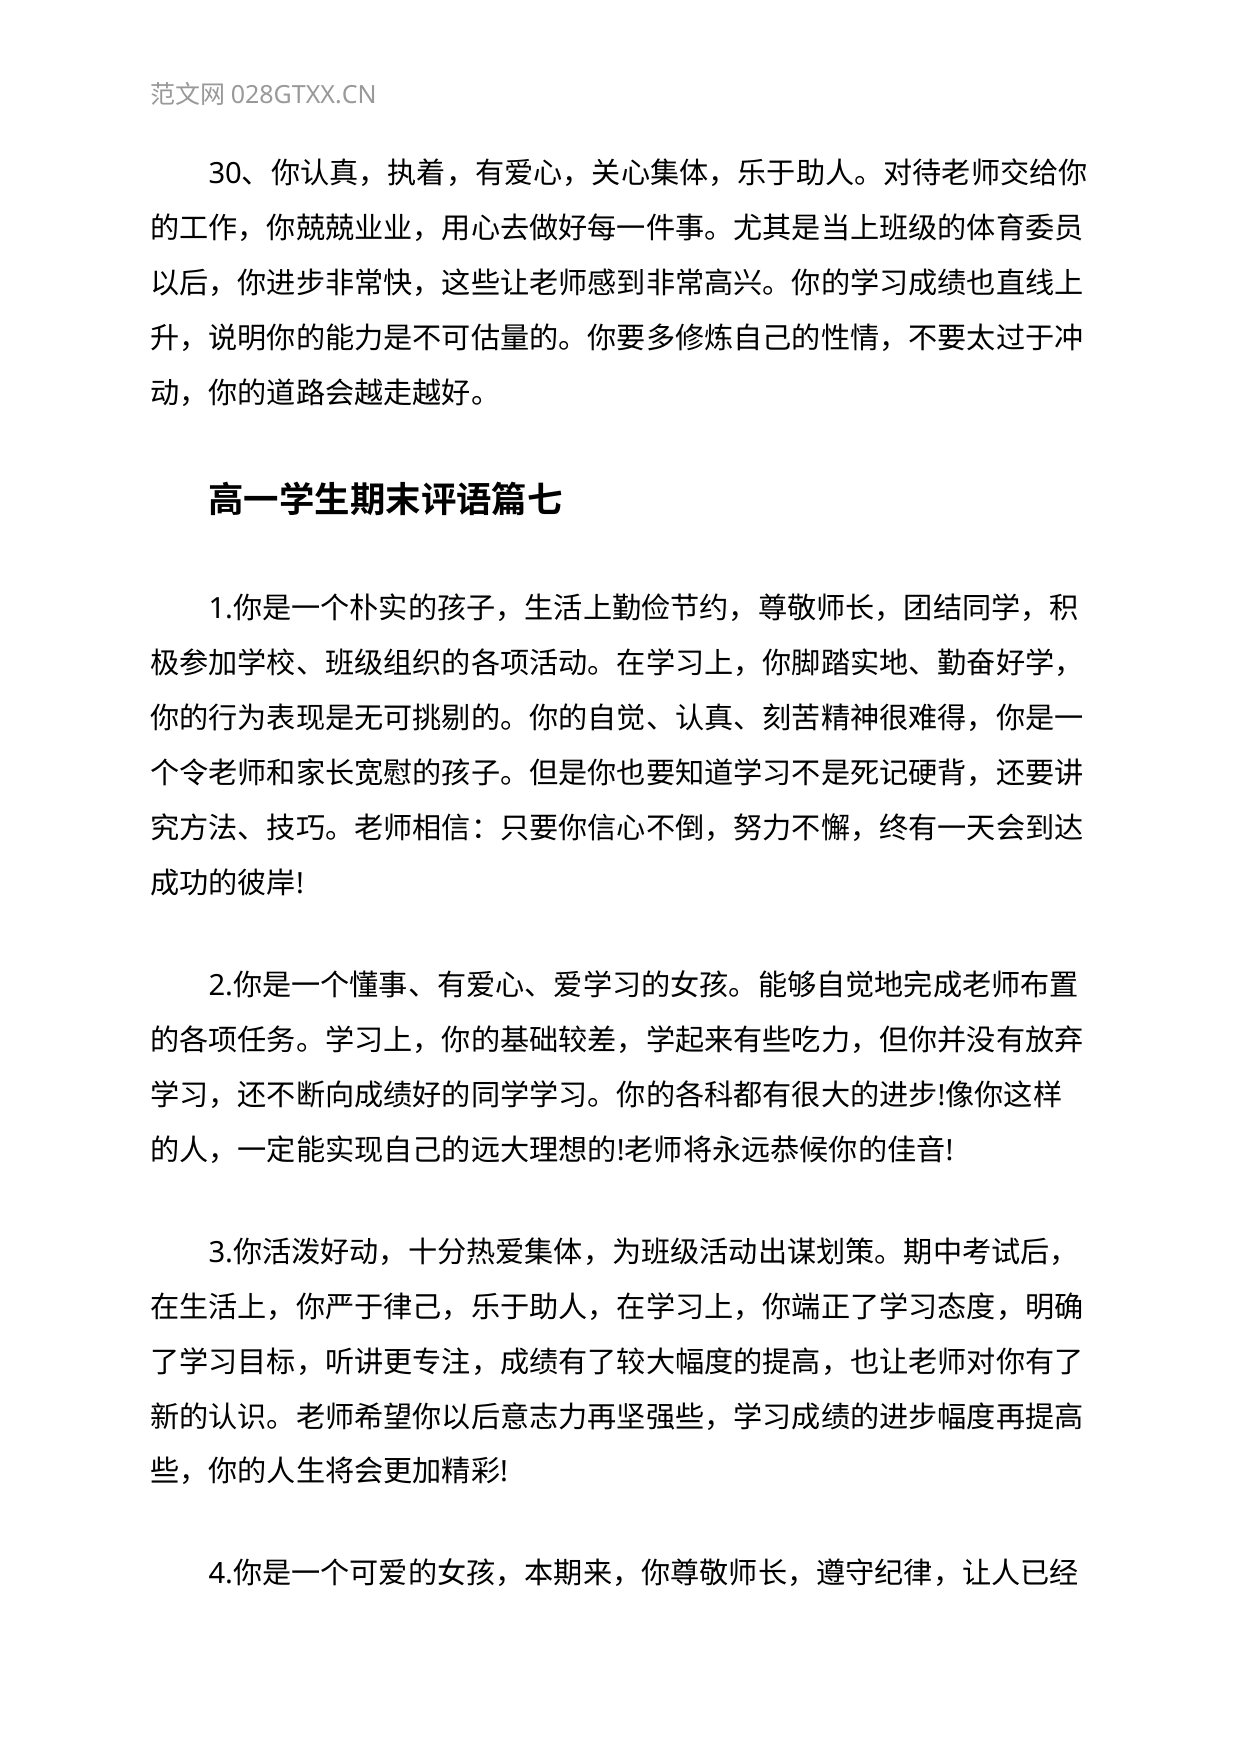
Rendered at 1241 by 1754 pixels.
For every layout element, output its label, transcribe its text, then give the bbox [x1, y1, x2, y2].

text 高一学生期末评语篇七 [150, 471, 1090, 523]
text 2.你是一个懂事、有爱心、爱学习的女孩。能够自觉地完成老师布置的各项任务。学习上，你的基础较差，学起来有些吃力，但你并没有放弃学习，还不断向成绩好的同学学习。你的各科都有很大的进步!像你这样的人，一定能实现自己的远大理想的!老师将永远恭候你的佳音! [150, 961, 1090, 1169]
text 30、你认真，执着，有爱心，关心集体，乐于助人。对待老师交给你的工作，你兢兢业业，用心去做好每一件事。尤其是当上班级的体育委员以后，你进步非常快，这些让老师感到非常高兴。你的学习成绩也直线上升，说明你的能力是不可估量的。你要多修炼自己的性情，不要太过于冲动，你的道路会越走越好。 [150, 150, 1090, 412]
text 1.你是一个朴实的孩子，生活上勤俭节约，尊敬师长，团结同学，积极参加学校、班级组织的各项活动。在学习上，你脚踏实地、勤奋好学，你的行为表现是无可挑剔的。你的自觉、认真、刻苦精神很难得，你是一个令老师和家长宽慰的孩子。但是你也要知道学习不是死记硬背，还要讲究方法、技巧。老师相信：只要你信心不倒，努力不懈，终有一天会到达成功的彼岸! [150, 585, 1090, 902]
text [150, 1550, 1090, 1592]
text 3.你活泼好动，十分热爱集体，为班级活动出谋划策。期中考试后，在生活上，你严于律己，乐于助人，在学习上，你端正了学习态度，明确了学习目标，听讲更专注，成绩有了较大幅度的提高，也让老师对你有了新的认识。老师希望你以后意志力再坚强些，学习成绩的进步幅度再提高些，你的人生将会更加精彩! [150, 1228, 1090, 1490]
